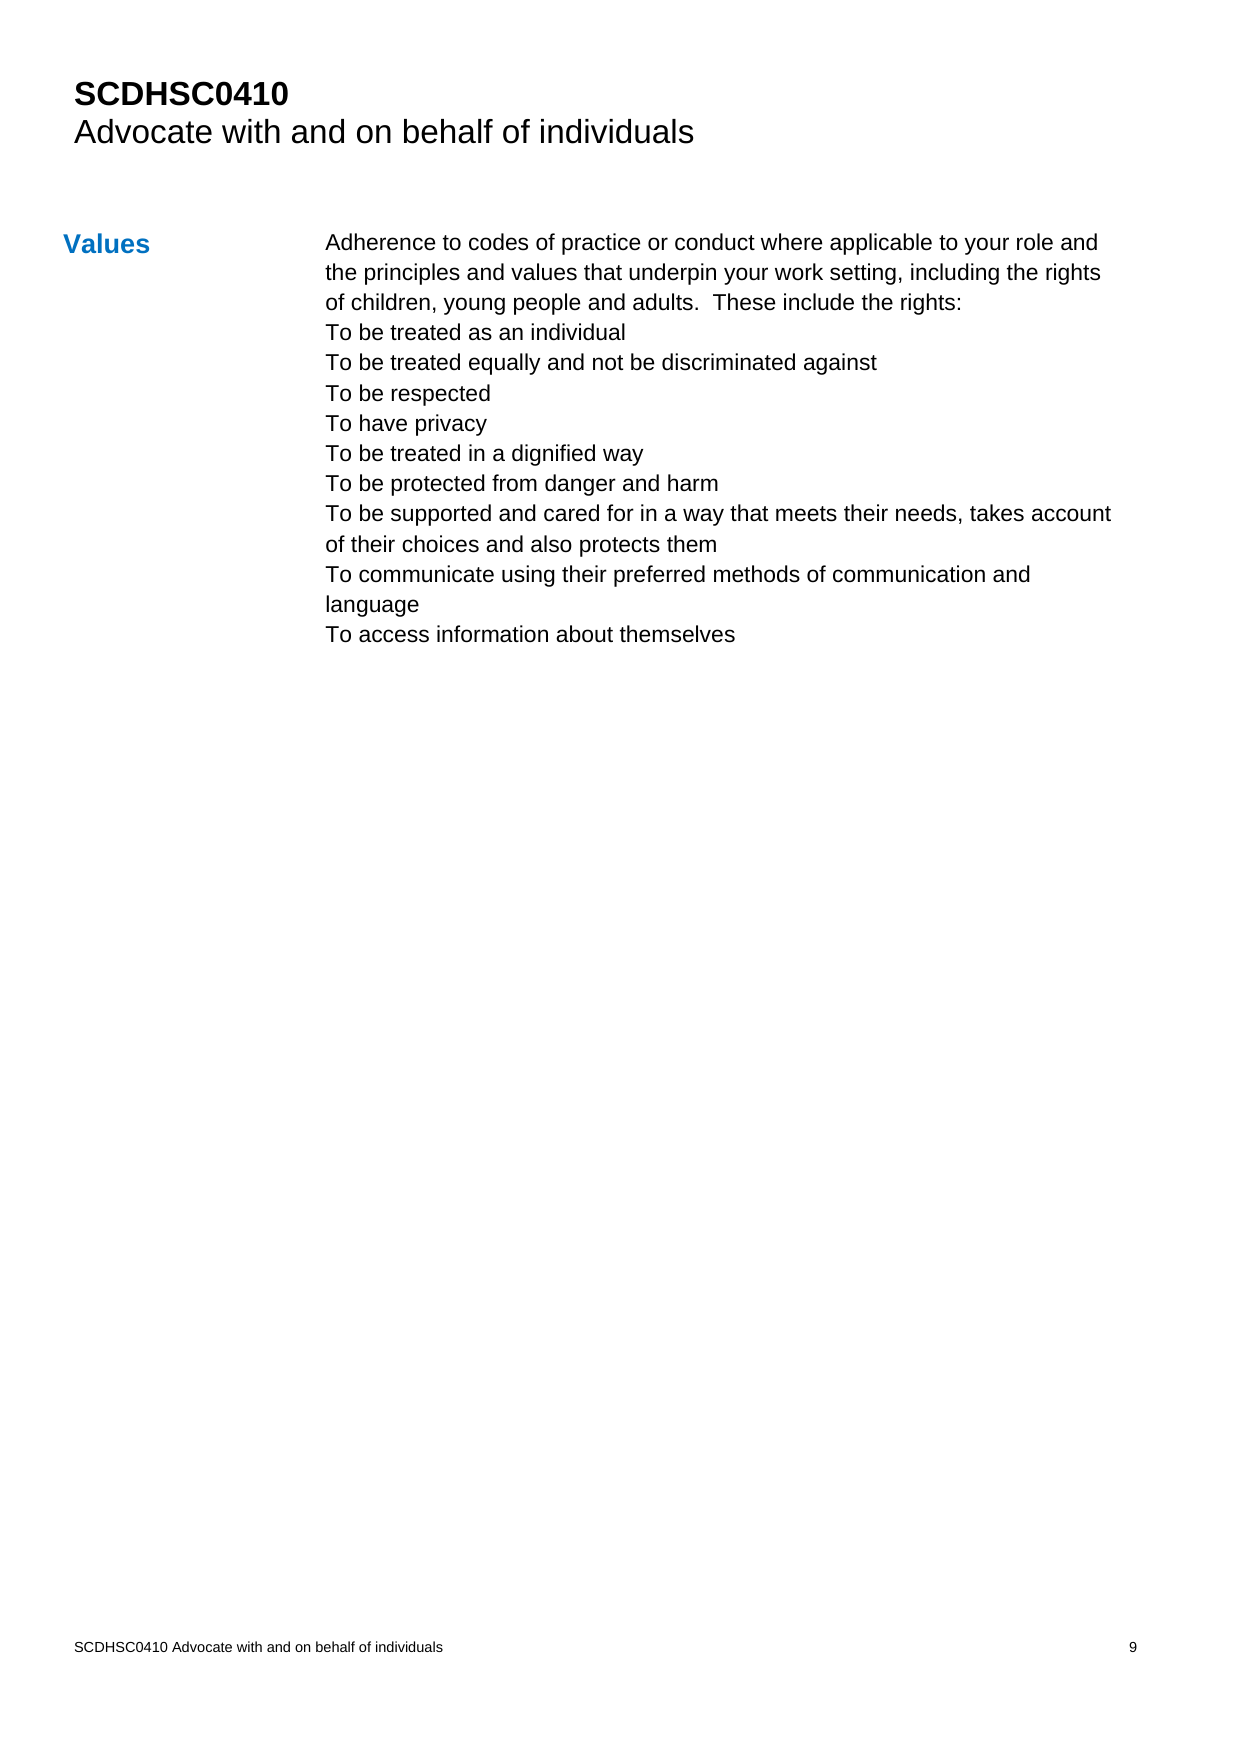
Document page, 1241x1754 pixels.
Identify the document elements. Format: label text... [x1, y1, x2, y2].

table_header Adherence to codes of practice or conduct where applicable to your role and the principles and values that underpin your work setting, including the rights of children, young people and adults. These include the rights: To be treated as an individual To be treated equally and not be discriminated against To be respected To have privacy To be treated in a dignified way To be protected from danger and harm To be supported and cared for in a way that meets their needs, takes account of their choices and also protects them To communicate using their preferred methods of communication and language To access information about themselves [314, 229, 1137, 680]
table_header Values [52, 229, 314, 680]
